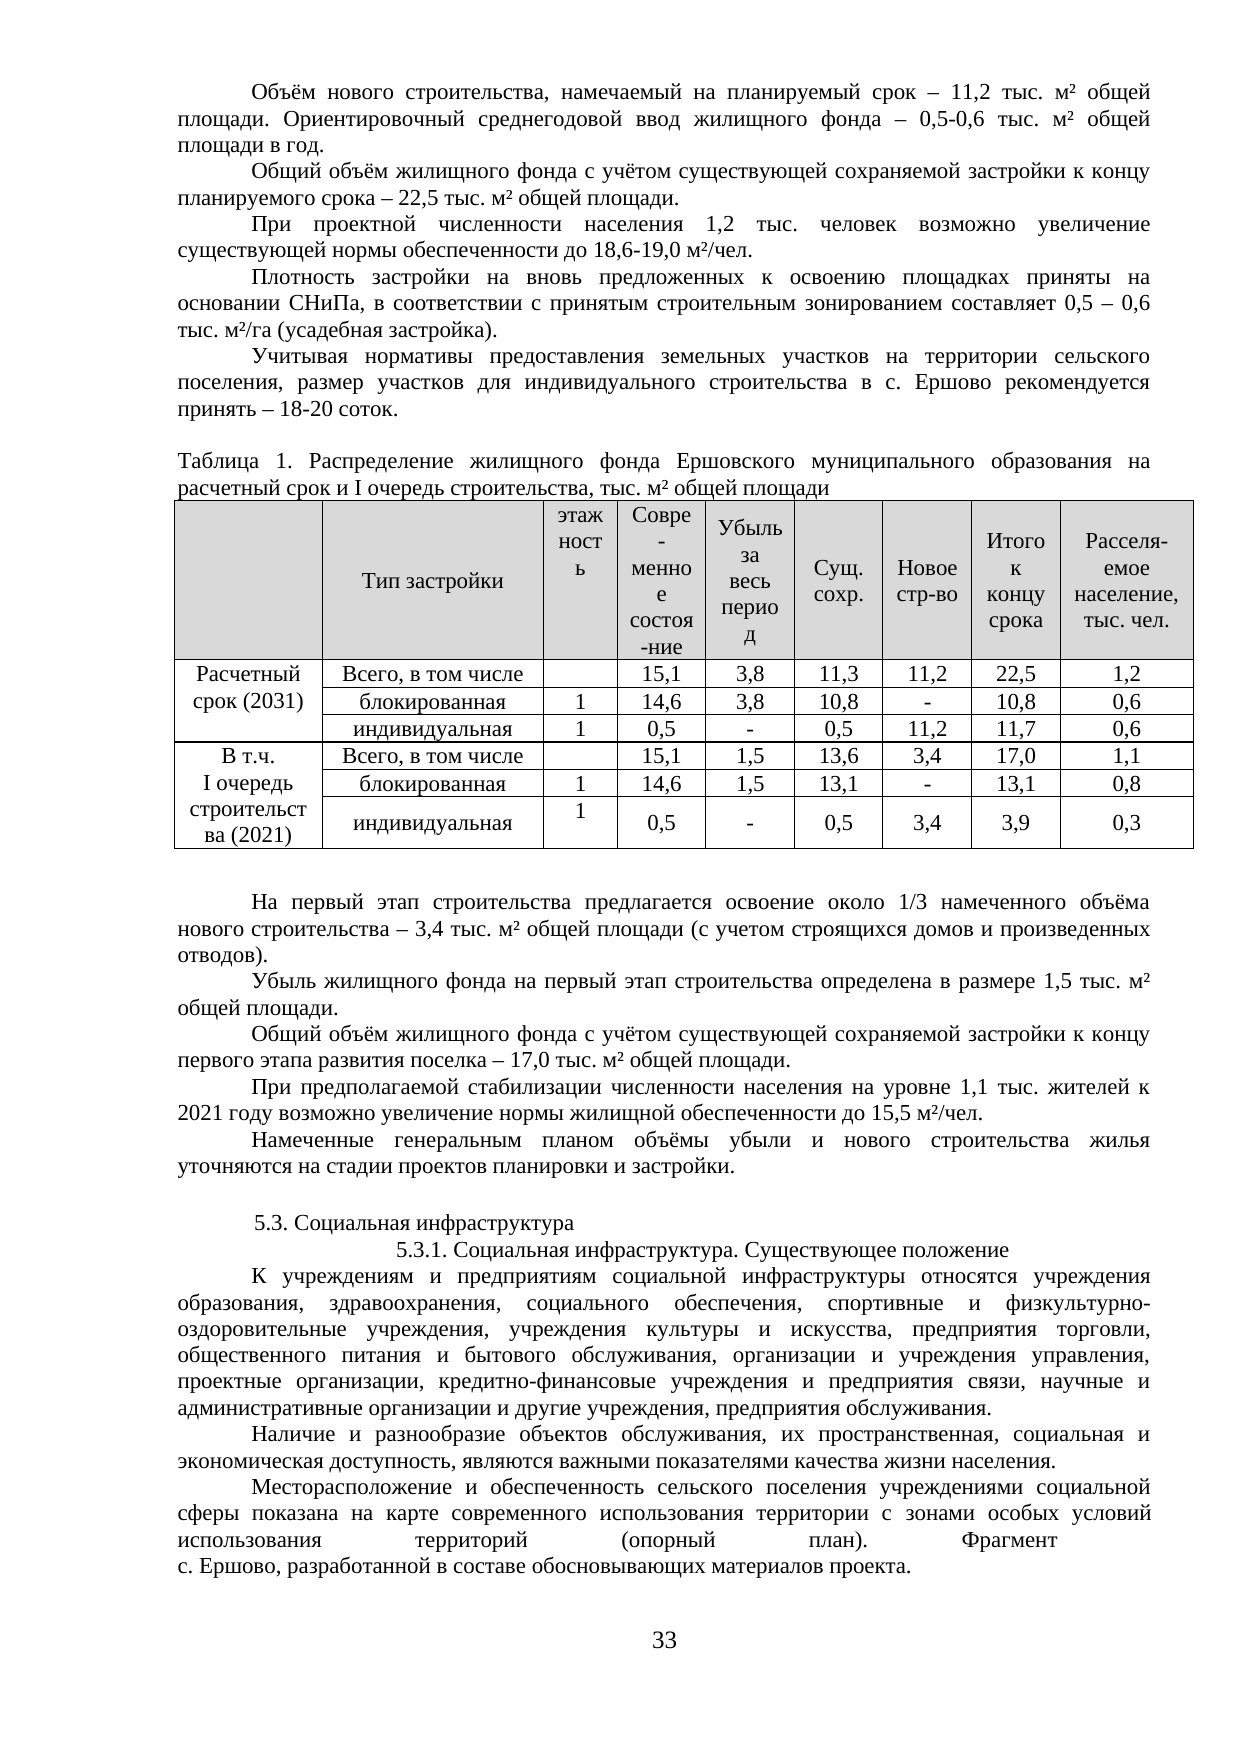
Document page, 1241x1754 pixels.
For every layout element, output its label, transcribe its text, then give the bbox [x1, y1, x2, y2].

table_cell 13,1 [972, 770, 1060, 796]
table_cell 0,6 [1061, 715, 1193, 741]
text Учитывая нормативы предоставления земельных участков на территории сельского поселения, размер участков для индивидуального строительства в с. Ершово рекомендуется принять – 18-20 соток. [177, 342, 1152, 421]
table_cell 0,3 [1061, 797, 1193, 848]
text Плотность застройки на вновь предложенных к освоению площадках приняты на основании СНиПа, в соответствии с принятым строительным зонированием составляет 0,5 – 0,6 тыс. м²/га (усадебная застройка). [177, 263, 1152, 342]
text Убыль жилищного фонда на первый этап строительства определена в размере 1,5 тыс. м² общей площади. [177, 967, 1152, 1020]
table_cell 1 [544, 715, 617, 741]
table_cell - [706, 797, 794, 848]
table_cell 11,2 [883, 660, 971, 687]
table_cell [544, 660, 617, 687]
table_cell 0,5 [618, 797, 705, 848]
table_cell - [883, 688, 971, 714]
table_header Новое стр-во [883, 501, 971, 659]
table_cell 17,0 [972, 743, 1060, 769]
text 5.3. Социальная инфраструктура [254, 1209, 1152, 1236]
table_cell [544, 743, 617, 769]
table_cell 0,6 [1061, 688, 1193, 714]
table_cell - [706, 715, 794, 741]
text Наличие и разнообразие объектов обслуживания, их пространственная, социальная и экономическая доступность, являются важными показателями качества жизни населения. [177, 1420, 1152, 1473]
table_cell 1,1 [1061, 743, 1193, 769]
table_header [175, 501, 322, 659]
table_cell 3,8 [706, 688, 794, 714]
text Месторасположение и обеспеченность сельского поселения учреждениями социальной сферы показана на карте современного использования территории с зонами особых условий использования территорий (опорный план). Фрагмент с. Ершово, разработанной в составе обосновывающих материалов проекта. [177, 1473, 1152, 1578]
table_cell 13,6 [795, 743, 882, 769]
table_cell - [883, 770, 971, 796]
table_cell блокированная [323, 770, 543, 796]
table_cell 3,9 [972, 797, 1060, 848]
table_cell индивидуальная [323, 715, 543, 741]
table_header Тип застройки [323, 501, 543, 659]
table_cell 3,4 [883, 797, 971, 848]
table_cell 0,5 [795, 797, 882, 848]
table_header Совре-менное состоя-ние [618, 501, 705, 659]
table_cell 1 [544, 797, 617, 848]
table_cell блокированная [323, 688, 543, 714]
table_cell 0,8 [1061, 770, 1193, 796]
table_cell индивидуальная [323, 797, 543, 848]
table_header Итого к концу срока [972, 501, 1060, 659]
table_cell 1,5 [706, 770, 794, 796]
table_header Сущ. сохр. [795, 501, 882, 659]
table_cell 13,1 [795, 770, 882, 796]
table_cell 1 [544, 688, 617, 714]
table_cell 0,5 [618, 715, 705, 741]
table_cell 14,6 [618, 688, 705, 714]
text Объём нового строительства, намечаемый на планируемый срок – 11,2 тыс. м² общей площади. Ориентировочный среднегодовой ввод жилищного фонда – 0,5-0,6 тыс. м² общей площади в год. [177, 78, 1152, 157]
table_cell Всего, в том числе [323, 660, 543, 687]
table_cell 11,2 [883, 715, 971, 741]
table_cell 11,3 [795, 660, 882, 687]
table_header Убыль за весь период [706, 501, 794, 659]
table_cell 1,2 [1061, 660, 1193, 687]
table_cell 10,8 [795, 688, 882, 714]
table_cell Всего, в том числе [323, 743, 543, 769]
text При проектной численности населения 1,2 тыс. человек возможно увеличение существующей нормы обеспеченности до 18,6-19,0 м²/чел. [177, 210, 1152, 263]
text Общий объём жилищного фонда с учётом существующей сохраняемой застройки к концу планируемого срока – 22,5 тыс. м² общей площади. [177, 157, 1152, 210]
table_cell 3,4 [883, 743, 971, 769]
table_cell Расчетный срок (2031) [175, 660, 322, 741]
text На первый этап строительства предлагается освоение около 1/3 намеченного объёма нового строительства – 3,4 тыс. м² общей площади (с учетом строящихся домов и произведенных отводов). [177, 888, 1152, 967]
table_cell 0,5 [795, 715, 882, 741]
table_cell 11,7 [972, 715, 1060, 741]
table_header этажность [544, 501, 617, 659]
table_cell 1 [544, 770, 617, 796]
table_cell 1,5 [706, 743, 794, 769]
text 5.3.1. Социальная инфраструктура. Существующее положение [254, 1236, 1152, 1262]
table_cell 15,1 [618, 743, 705, 769]
text При предполагаемой стабилизации численности населения на уровне 1,1 тыс. жителей к 2021 году возможно увеличение нормы жилищной обеспеченности до 15,5 м²/чел. [177, 1073, 1152, 1126]
table_cell 10,8 [972, 688, 1060, 714]
table_header Расселя-емое население, тыс. чел. [1061, 501, 1193, 659]
text К учреждениям и предприятиям социальной инфраструктуры относятся учреждения образования, здравоохранения, социального обеспечения, спортивные и физкультурно-оздоровительные учреждения, учреждения культуры и искусства, предприятия торговли, общественного питания и бытового обслуживания, организации и учреждения управления, проектные организации, кредитно-финансовые учреждения и предприятия связи, научные и административные организации и другие учреждения, предприятия обслуживания. [177, 1262, 1152, 1420]
table_cell В т.ч. I очередь строительства (2021) [175, 743, 322, 848]
table_cell 3,8 [706, 660, 794, 687]
text Общий объём жилищного фонда с учётом существующей сохраняемой застройки к концу первого этапа развития поселка – 17,0 тыс. м² общей площади. [177, 1020, 1152, 1073]
text Намеченные генеральным планом объёмы убыли и нового строительства жилья уточняются на стадии проектов планировки и застройки. [177, 1126, 1152, 1178]
table_cell 15,1 [618, 660, 705, 687]
table_cell 14,6 [618, 770, 705, 796]
table_cell 22,5 [972, 660, 1060, 687]
